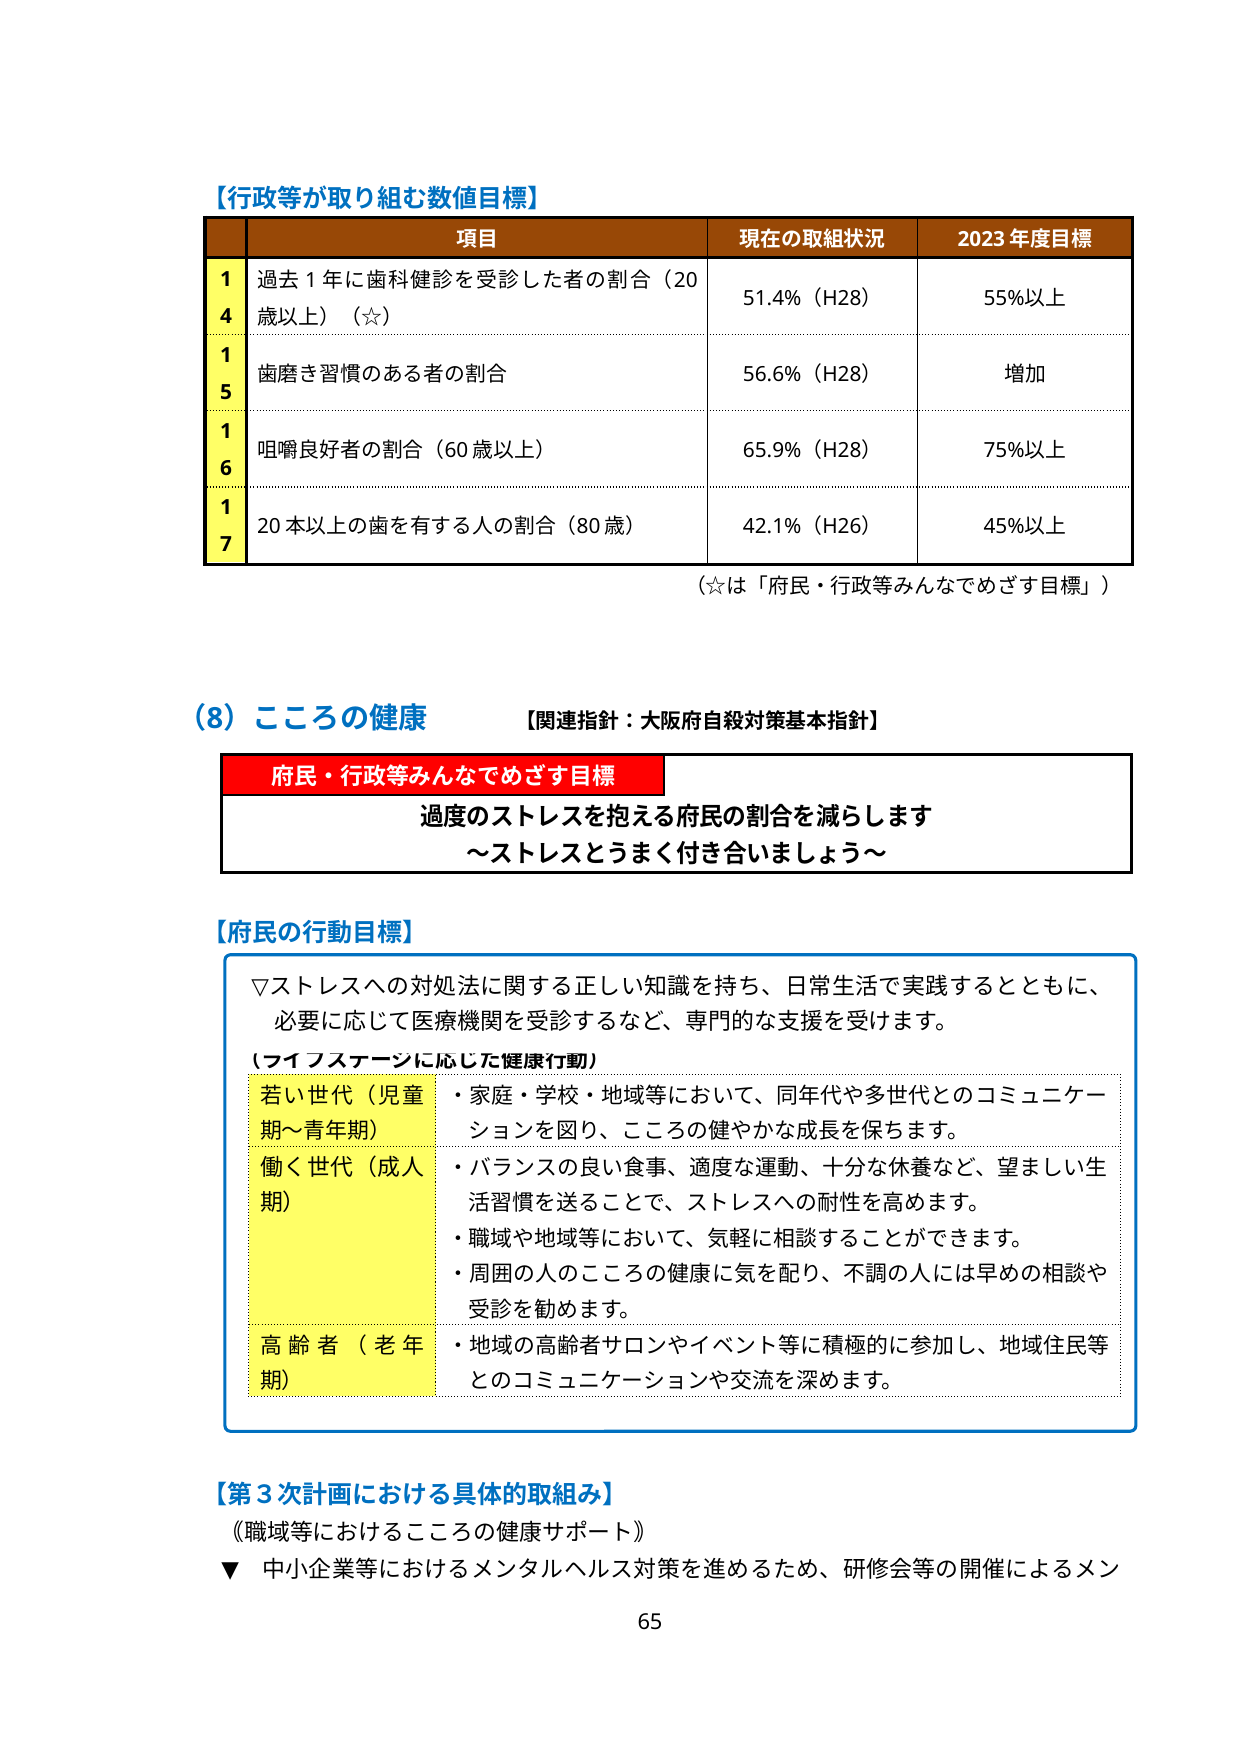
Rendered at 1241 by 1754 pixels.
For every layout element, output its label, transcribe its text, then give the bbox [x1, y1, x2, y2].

table_cell 15 [207, 334, 245, 410]
text （☆は「府民・行政等みんなでめざす目標」） [221, 566, 1122, 603]
table_header 府民・行政等みんなでめざす目標 [223, 756, 663, 794]
table_cell 42.1%（H26） [708, 486, 917, 562]
text （8）こころの健康 【関連指針：大阪府自殺対策基本指針】 [177, 678, 1122, 753]
table_cell 65.9%（H28） [708, 410, 917, 486]
table_cell 過度のストレスを抱える府民の割合を減らします ～ストレスとうまく付き合いましょう～ [223, 794, 1130, 871]
table_header 現在の取組状況 [708, 219, 917, 256]
table_cell 16 [207, 410, 245, 486]
text 【府民の行動目標】 [177, 911, 1122, 949]
table_cell 20本以上の歯を有する人の割合（80歳） [248, 486, 707, 562]
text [221, 1549, 1122, 1586]
text ｟職域等におけるこころの健康サポート｠ [221, 1511, 1122, 1549]
table_cell 14 [207, 259, 245, 334]
table_cell 咀嚼良好者の割合（60歳以上） [248, 410, 707, 486]
table_cell 51.4%（H28） [708, 259, 917, 334]
table_header 項目 [248, 219, 707, 256]
table_cell 55%以上 [918, 259, 1131, 334]
table_cell 75%以上 [918, 410, 1131, 486]
table_cell 45%以上 [918, 486, 1131, 562]
text 【第３次計画における具体的取組み】 [177, 1474, 1122, 1511]
table_cell 56.6%（H28） [708, 334, 917, 410]
table_cell 17 [207, 486, 245, 562]
text 【行政等が取り組む数値目標】 [177, 178, 1122, 216]
table_header [665, 756, 1130, 794]
table_cell 過去1年に歯科健診を受診した者の割合（20歳以上）（☆） [248, 259, 707, 334]
table_header 2023年度目標 [918, 219, 1131, 256]
table_cell 増加 [918, 334, 1131, 410]
table_header [207, 219, 245, 256]
table_cell 歯磨き習慣のある者の割合 [248, 334, 707, 410]
